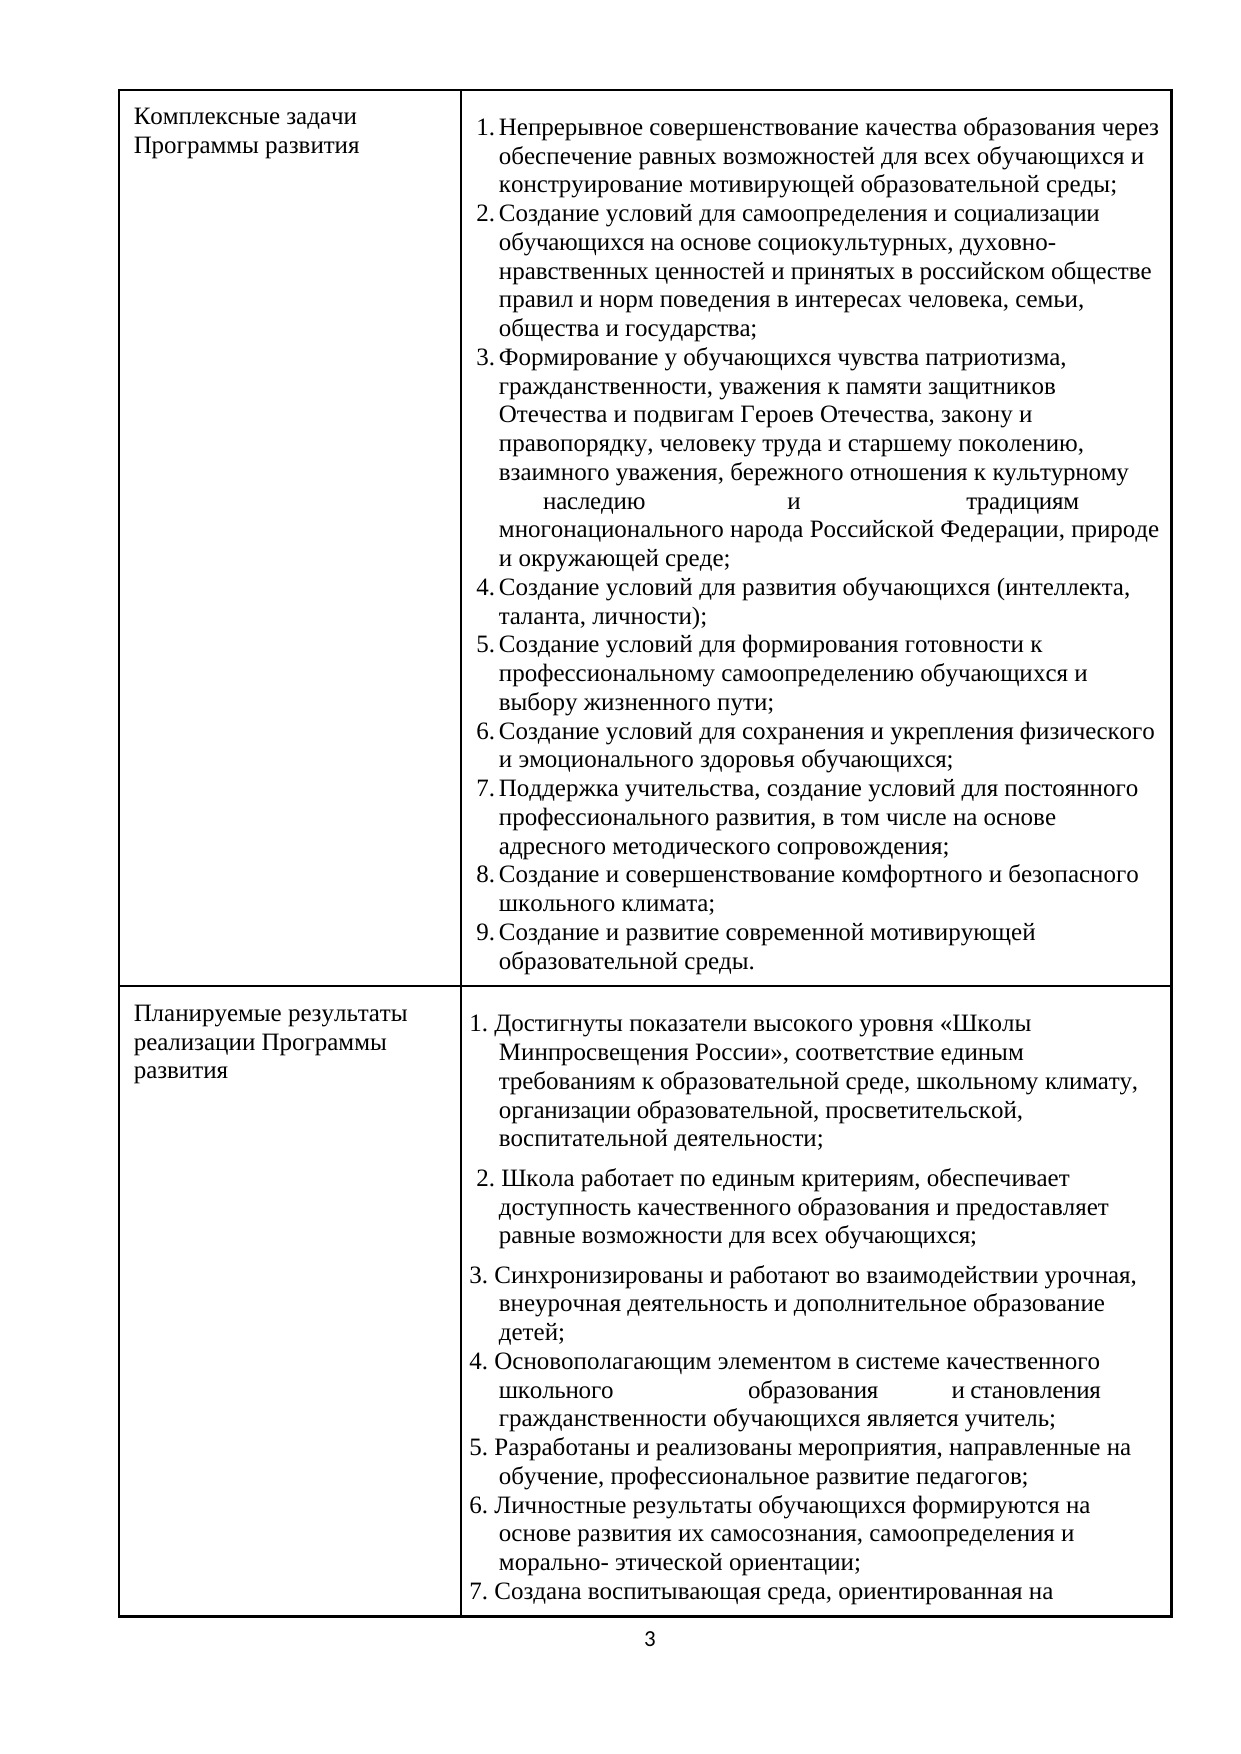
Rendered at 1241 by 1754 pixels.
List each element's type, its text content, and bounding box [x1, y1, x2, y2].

table_cell Непрерывное совершенствование качества образования через обеспечение равных возможностей для всех обучающихся и конструирование мотивирующей образовательной среды; Создание условий для самоопределения и социализации обучающихся на основе социокультурных, духовно- нравственных ценностей и принятых в российском обществе правил и норм поведения в интересах человека, семьи, общества и государства; Формирование у обучающихся чувства патриотизма, гражданственности, уважения к памяти защитников Отечества и подвигам Героев Отечества, закону и правопорядку, человеку труда и старшему поколению, взаимного уважения, бережного отношения к культурному наследию и традициям многонационального народа Российской Федерации, природе и окружающей среде; Создание условий для развития обучающихся (интеллекта, таланта, личности); Создание условий для формирования готовности к профессиональному самоопределению обучающихся и выбору жизненного пути; Создание условий для сохранения и укрепления физического и эмоционального здоровья обучающихся; Поддержка учительства, создание условий для постоянного профессионального развития, в том числе на основе адресного методического сопровождения; Создание и совершенствование комфортного и безопасного школьного климата; Создание и развитие современной мотивирующей образовательной среды. [462, 91, 1170, 985]
table_cell Комплексные задачи Программы развития [120, 91, 460, 985]
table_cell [462, 987, 1170, 1615]
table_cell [120, 987, 460, 1615]
